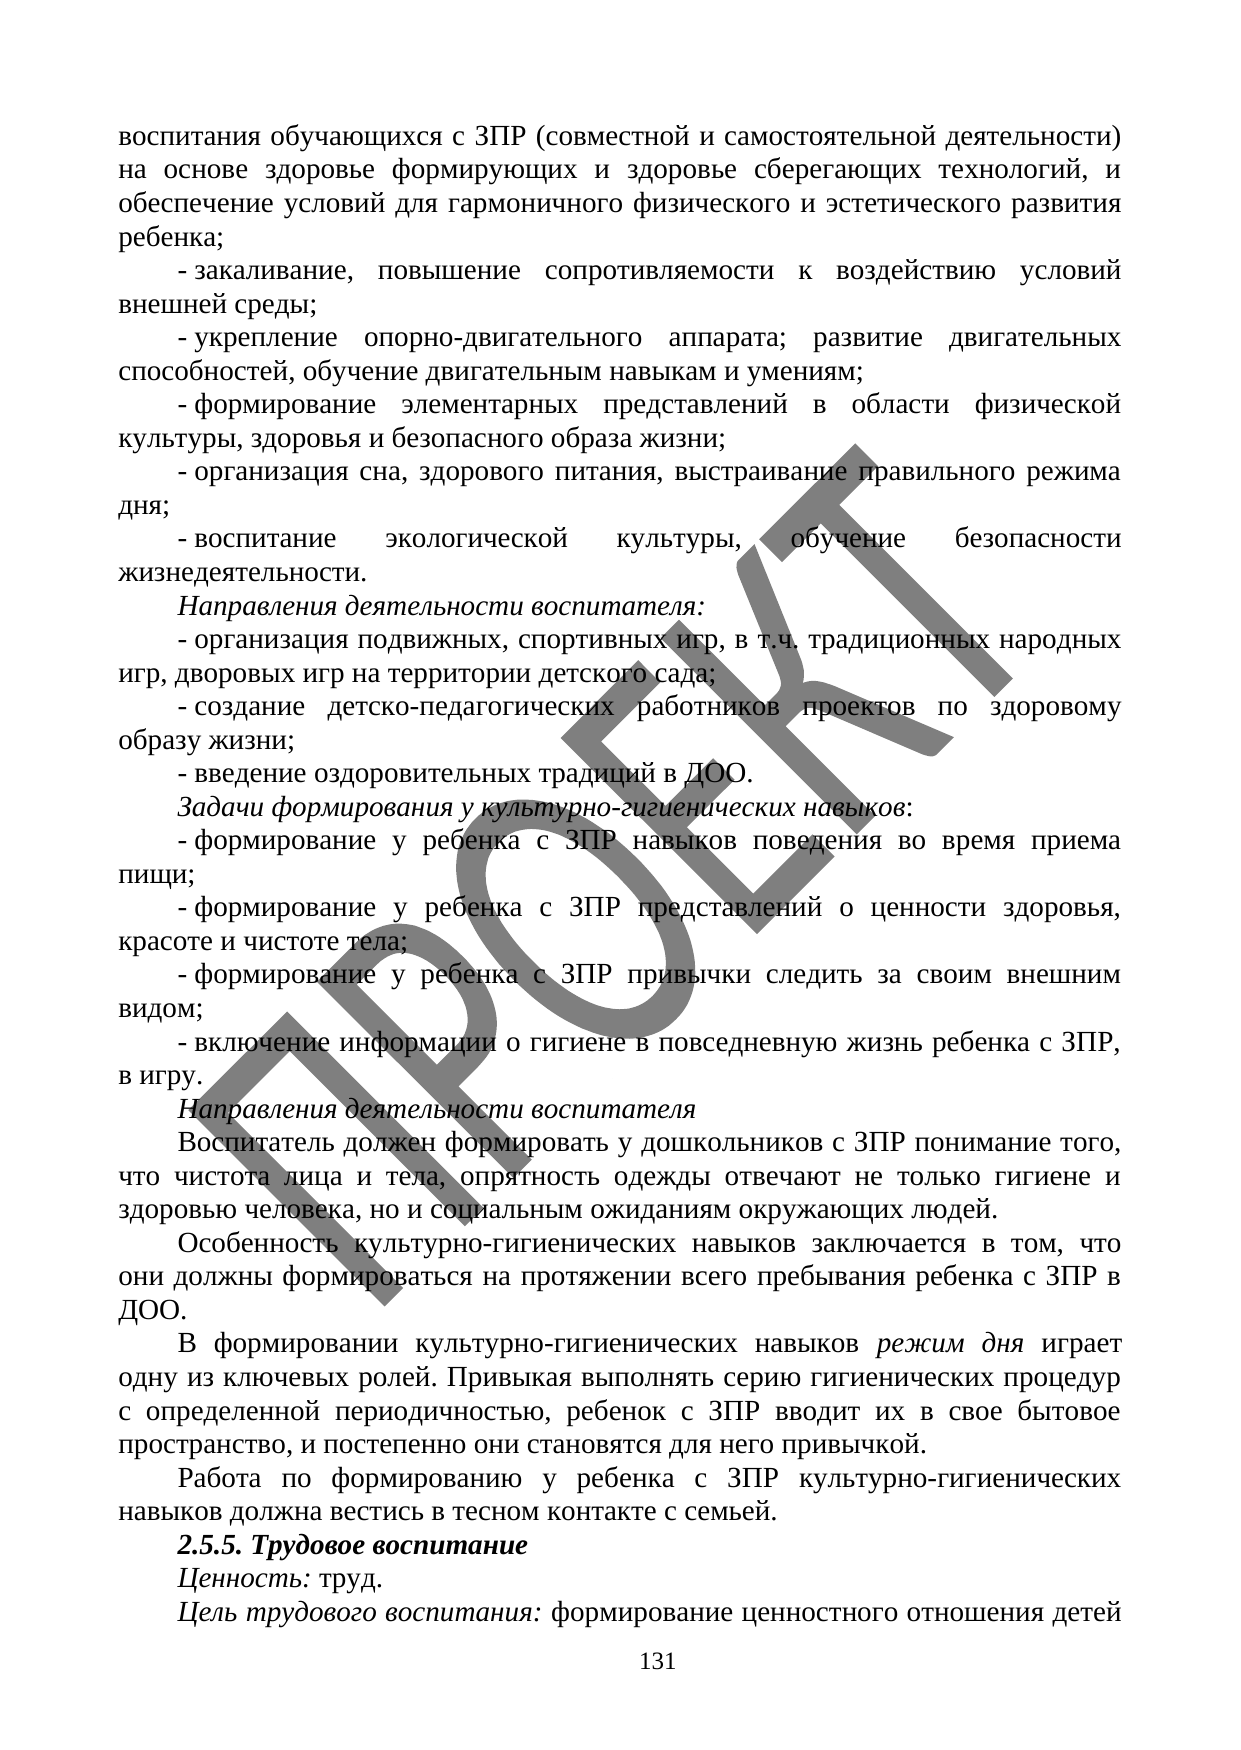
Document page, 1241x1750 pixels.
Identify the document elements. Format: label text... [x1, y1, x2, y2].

text - формирование у ребенка с ЗПР представлений о ценности здоровья, красоте и чистоте тела; [118, 889, 1122, 957]
text Задачи формирования у культурно-гигиенических навыков: [118, 789, 1122, 822]
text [118, 118, 1122, 252]
text 2.5.5. Трудовое воспитание [118, 1527, 1122, 1560]
text - формирование у ребенка с ЗПР навыков поведения во время приема пищи; [118, 822, 1122, 889]
text Особенность культурно-гигиенических навыков заключается в том, что они должны формироваться на протяжении всего пребывания ребенка с ЗПР в ДОО. [118, 1225, 1122, 1326]
text - введение оздоровительных традиций в ДОО. [118, 755, 1122, 789]
text - включение информации о гигиене в повседневную жизнь ребенка с ЗПР, в игру. [118, 1024, 1122, 1091]
text Направления деятельности воспитателя [118, 1091, 1122, 1124]
text - формирование у ребенка с ЗПР привычки следить за своим внешним видом; [118, 957, 1122, 1024]
text Ценность: труд. [118, 1560, 1122, 1594]
text - формирование элементарных представлений в области физической культуры, здоровья и безопасного образа жизни; [118, 386, 1122, 453]
text - укрепление опорно-двигательного аппарата; развитие двигательных способностей, обучение двигательным навыкам и умениям; [118, 319, 1122, 386]
text - организация сна, здорового питания, выстраивание правильного режима дня; [118, 453, 1122, 521]
text - организация подвижных, спортивных игр, в т.ч. традиционных народных игр, дворовых игр на территории детского сада; [118, 621, 1122, 688]
text Воспитатель должен формировать у дошкольников с ЗПР понимание того, что чистота лица и тела, опрятность одежды отвечают не только гигиене и здоровью человека, но и социальным ожиданиям окружающих людей. [118, 1124, 1122, 1225]
text Направления деятельности воспитателя: [118, 588, 1122, 621]
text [118, 1594, 1122, 1627]
text В формировании культурно-гигиенических навыков режим дня играет одну из ключевых ролей. Привыкая выполнять серию гигиенических процедур с определенной периодичностью, ребенок с ЗПР вводит их в свое бытовое пространство, и постепенно они становятся для него привычкой. [118, 1326, 1122, 1460]
text - воспитание экологической культуры, обучение безопасности жизнедеятельности. [118, 521, 1122, 588]
text - закаливание, повышение сопротивляемости к воздействию условий внешней среды; [118, 252, 1122, 319]
text - создание детско-педагогических работников проектов по здоровому образу жизни; [118, 688, 1122, 755]
text Работа по формированию у ребенка с ЗПР культурно-гигиенических навыков должна вестись в тесном контакте с семьей. [118, 1460, 1122, 1527]
